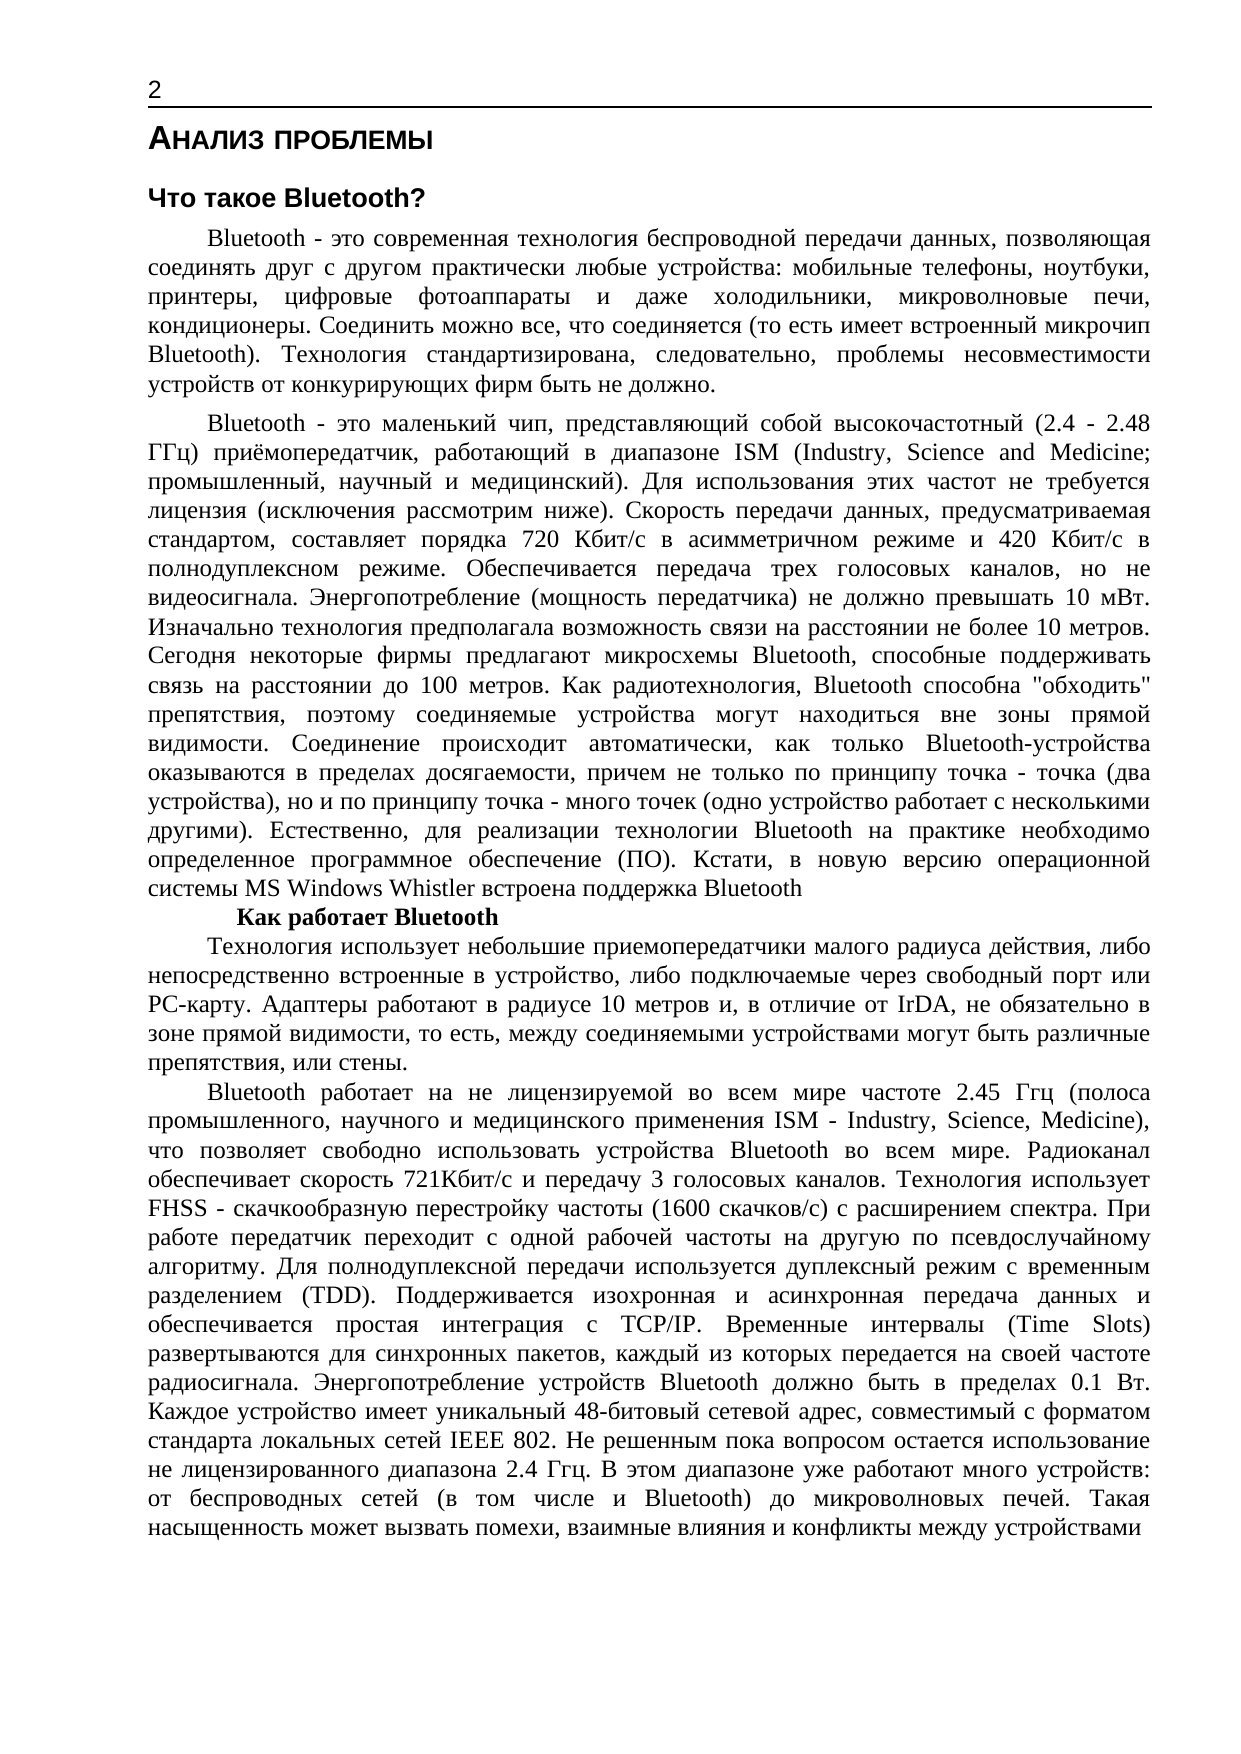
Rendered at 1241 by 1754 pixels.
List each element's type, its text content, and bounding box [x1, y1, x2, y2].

subtitle Анализ проблемы [148, 118, 1152, 157]
text Bluetooth - это маленький чип, представляющий собой высокочастотный (2.4 - 2.48 ГГц) приёмопередатчик, работающий в диапазоне ISM (Industry, Science and Medicine; промышленный, научный и медицинский). Для использования этих частот не требуется лицензия (исключения рассмотрим ниже). Скорость передачи данных, предусматриваемая стандартом, составляет порядка 720 Кбит/с в асимметричном режиме и 420 Кбит/с в полнодуплексном режиме. Обеспечивается передача трех голосовых каналов, но не видеосигнала. Энергопотребление (мощность передатчика) не должно превышать 10 мВт. Изначально технология предполагала возможность связи на расстоянии не более 10 метров. Сегодня некоторые фирмы предлагают микросхемы Bluetooth, способные поддерживать связь на расстоянии до 100 метров. Как радиотехнология, Bluetooth способна "обходить" препятствия, поэтому соединяемые устройства могут находиться вне зоны прямой видимости. Соединение происходит автоматически, как только Bluetooth-устройства оказываются в пределах досягаемости, причем не только по принципу точка - точка (два устройства), но и по принципу точка - много точек (одно устройство работает с несколькими другими). Естественно, для реализации технологии Bluetooth на практике необходимо определенное программное обеспечение (ПО). Кстати, в новую версию операционной системы MS Windows Whistler встроена поддержка Bluetooth [148, 408, 1152, 902]
text Технология использует небольшие приемопередатчики малого радиуса действия, либо непосредственно встроенные в устройство, либо подключаемые через свободный порт или PC-карту. Адаптеры работают в радиусе 10 метров и, в отличие от IrDA, не обязательно в зоне прямой видимости, то есть, между соединяемыми устройствами могут быть различные препятствия, или стены. [148, 931, 1152, 1076]
text Как работает Bluetooth [148, 902, 1152, 931]
subtitle Что такое Bluetooth? [148, 182, 1152, 213]
text Bluetooth - это современная технология беспроводной передачи данных, позволяющая соединять друг с другом практически любые устройства: мобильные телефоны, ноутбуки, принтеры, цифровые фотоаппараты и даже холодильники, микроволновые печи, кондиционеры. Соединить можно все, что соединяется (то есть имеет встроенный микрочип Bluetooth). Технология стандартизирована, следовательно, проблемы несовместимости устройств от конкурирующих фирм быть не должно. [148, 223, 1152, 397]
text Bluetooth работает на не лицензируемой во всем мире частоте 2.45 Ггц (полоса промышленного, научного и медицинского применения ISM - Industry, Science, Medicine), что позволяет свободно использовать устройства Bluetooth во всем мире. Радиоканал обеспечивает скорость 721Кбит/с и передачу 3 голосовых каналов. Технология использует FHSS - скачкообразную перестройку частоты (1600 скачков/с) с расширением спектра. При работе передатчик переходит с одной рабочей частоты на другую по псевдослучайному алгоритму. Для полнодуплексной передачи используется дуплексный режим с временным разделением (TDD). Поддерживается изохронная и асинхронная передача данных и обеспечивается простая интеграция с TCP/IP. Временные интервалы (Time Slots) развертываются для синхронных пакетов, каждый из которых передается на своей частоте радиосигнала. Энергопотребление устройств Bluetooth должно быть в пределах 0.1 Вт. Каждое устройство имеет уникальный 48-битовый сетевой адрес, совместимый с форматом стандарта локальных сетей IEEE 802. Не решенным пока вопросом остается использование не лицензированного диапазона 2.4 Ггц. В этом диапазоне уже работают много устройств: от беспроводных сетей (в том числе и Bluetooth) до микроволновых печей. Такая насыщенность может вызвать помехи, взаимные влияния и конфликты между устройствами [148, 1076, 1152, 1541]
